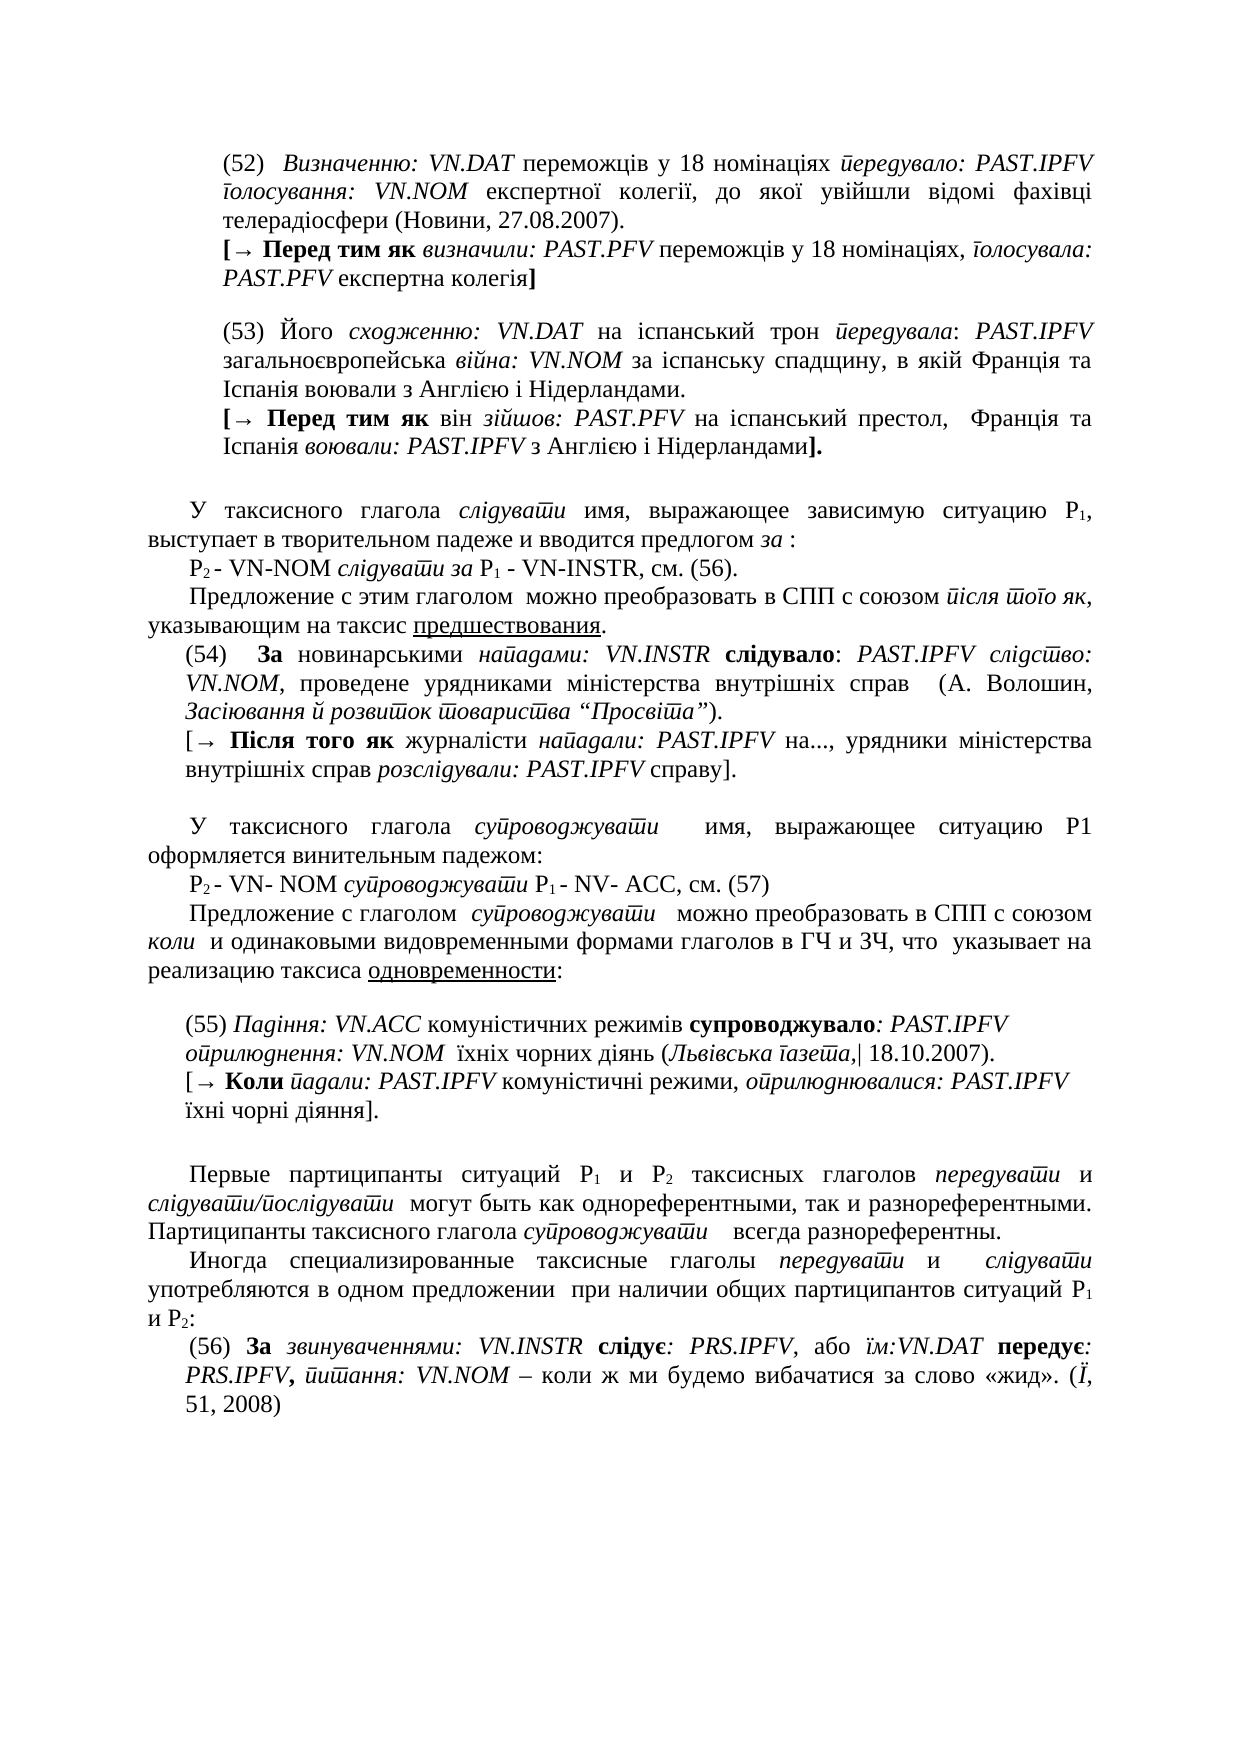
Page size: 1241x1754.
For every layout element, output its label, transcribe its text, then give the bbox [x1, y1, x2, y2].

text Иногда специализированные таксисные глаголы передувати и слідувати употребляются в одном предложении при наличии общих партиципантов ситуаций P1 и P2: [148, 1245, 1093, 1331]
subtitle (52) Визначенню: VN.DAT переможців у 18 номінаціях передувало: PAST.IPFV голосування: VN.NOM експертної колегії, до якої увійшли відомі фахівці телерадіосфери (Новини, 27.08.2007). [→ Перед тим як визначили: PAST.PFV переможців у 18 номінаціях, голосувала: PAST.PFV експертна колегія] [223, 148, 1093, 291]
subtitle (55) Падіння: VN.ACC комуністичних режимів супроводжувало: PAST.IPFV оприлюднення: VN.NOM їхніх чорних діянь (Львівська газета,| 18.10.2007). [→ Коли падали: PAST.IPFV комуністичні режими, оприлюднювалися: PAST.IPFV їхні чорні діяння]. [185, 1009, 1093, 1124]
text Предложение с этим глаголом можно преобразовать в СПП с союзом після того як, указывающим на таксис предшествования. [148, 581, 1093, 639]
text (56) За звинуваченнями: VN.INSTR слідує: PRS.IPFV, або їм:VN.DAT передує: PRS.IPFV, питання: VN.NOM – коли ж ми будемо вибачатися за слово «жид». (Ї, 51, 2008) [185, 1331, 1093, 1418]
text P2 - VN-NOM слідувати за P1 - VN-INSTR, см. (56). [148, 553, 1093, 581]
text У таксисного глагола слідувати имя, выражающее зависимую ситуацию P1, выступает в творительном падеже и вводится предлогом за : [148, 495, 1093, 553]
text У таксисного глагола супроводжувати имя, выражающее ситуацию Р1 оформляется винительным падежом: [148, 811, 1093, 869]
text Первые партиципанты ситуаций P1 и P2 таксисных глаголов передувати и слідувати/послідувати могут быть как однореферентными, так и разнореферентными. Партиципанты таксисного глагола супроводжувати всегда разнореферентны. [148, 1159, 1093, 1245]
subtitle (53) Його сходженню: VN.DAT на іспанський трон передувала: PAST.IPFV загальноєвропейська війна: VN.NOM за іспанську спадщину, в якій Франція та Іспанія воювали з Англією і Нідерландами. [→ Перед тим як він зійшов: PAST.PFV на іспанський престол, Франція та Іспанія воювали: PAST.IPFV з Англією і Нідерландами]. [223, 316, 1093, 460]
text [→ Після того як журналісти нападали: PAST.IPFV на..., урядники міністерства внутрішніх справ розслідували: PAST.IPFV справу]. [185, 725, 1093, 783]
text P2 - VN- NOM супроводжувати P1 - NV- АСС, см. (57) [148, 869, 1093, 898]
text Предложение с глаголом супроводжувати можно преобразовать в СПП с союзом коли и одинаковыми видовременными формами глаголов в ГЧ и ЗЧ, что указывает на реализацию таксиса одновременности: [148, 898, 1093, 984]
text (54) За новинарськими нападами: VN.INSTR слідувало: PAST.IPFV слідство: VN.NOM, проведене урядниками міністерства внутрішніх справ (А. Волошин, Засіювання й розвиток товариства “Просвіта”). [185, 639, 1093, 725]
